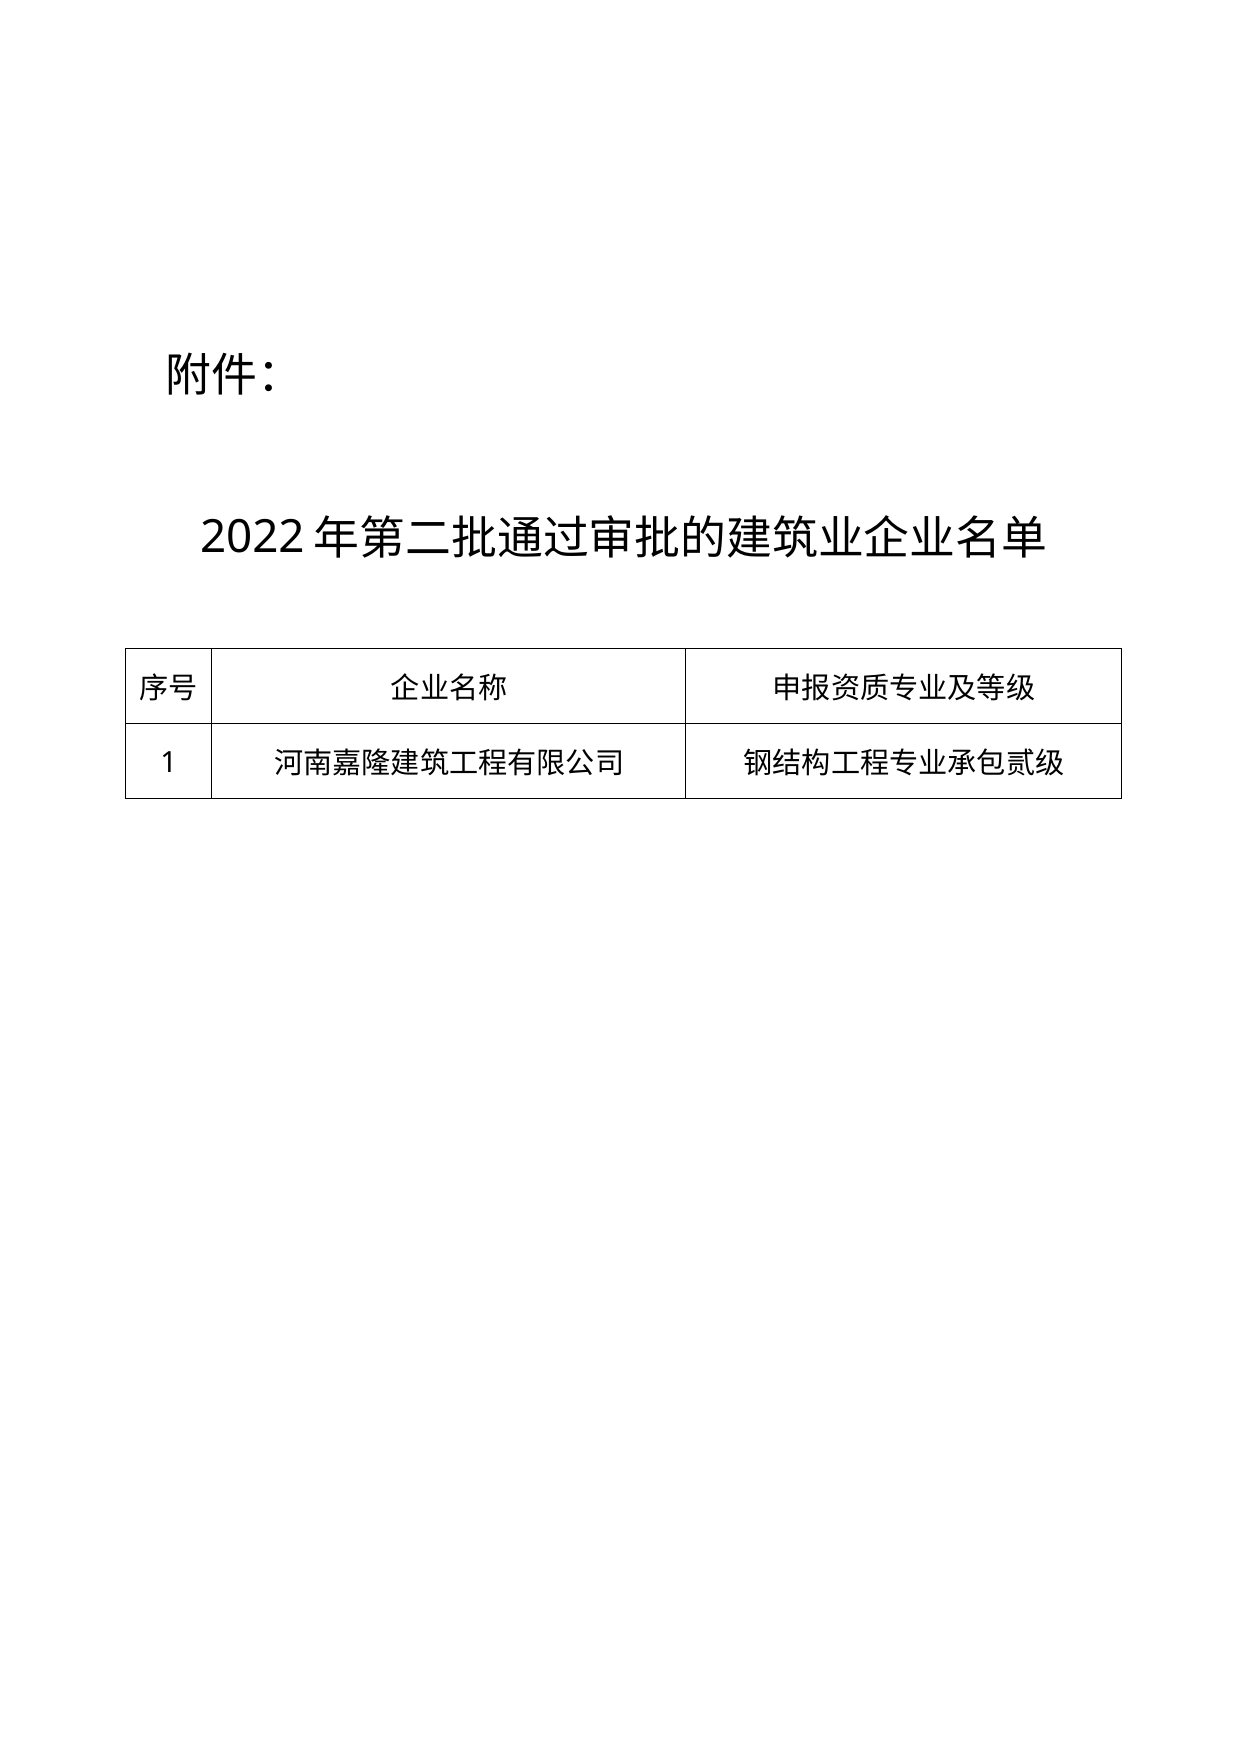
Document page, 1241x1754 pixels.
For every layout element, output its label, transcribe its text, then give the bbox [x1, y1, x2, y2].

table_cell 1 [126, 724, 211, 798]
text 附件： [165, 323, 1087, 421]
table_cell 企业名称 [212, 649, 685, 723]
table_cell 申报资质专业及等级 [686, 649, 1121, 723]
table_cell 河南嘉隆建筑工程有限公司 [212, 724, 685, 798]
table_cell 钢结构工程专业承包贰级 [686, 724, 1121, 798]
table_cell 序号 [126, 649, 211, 723]
table_header 2022年第二批通过审批的建筑业企业名单 [125, 421, 1122, 648]
